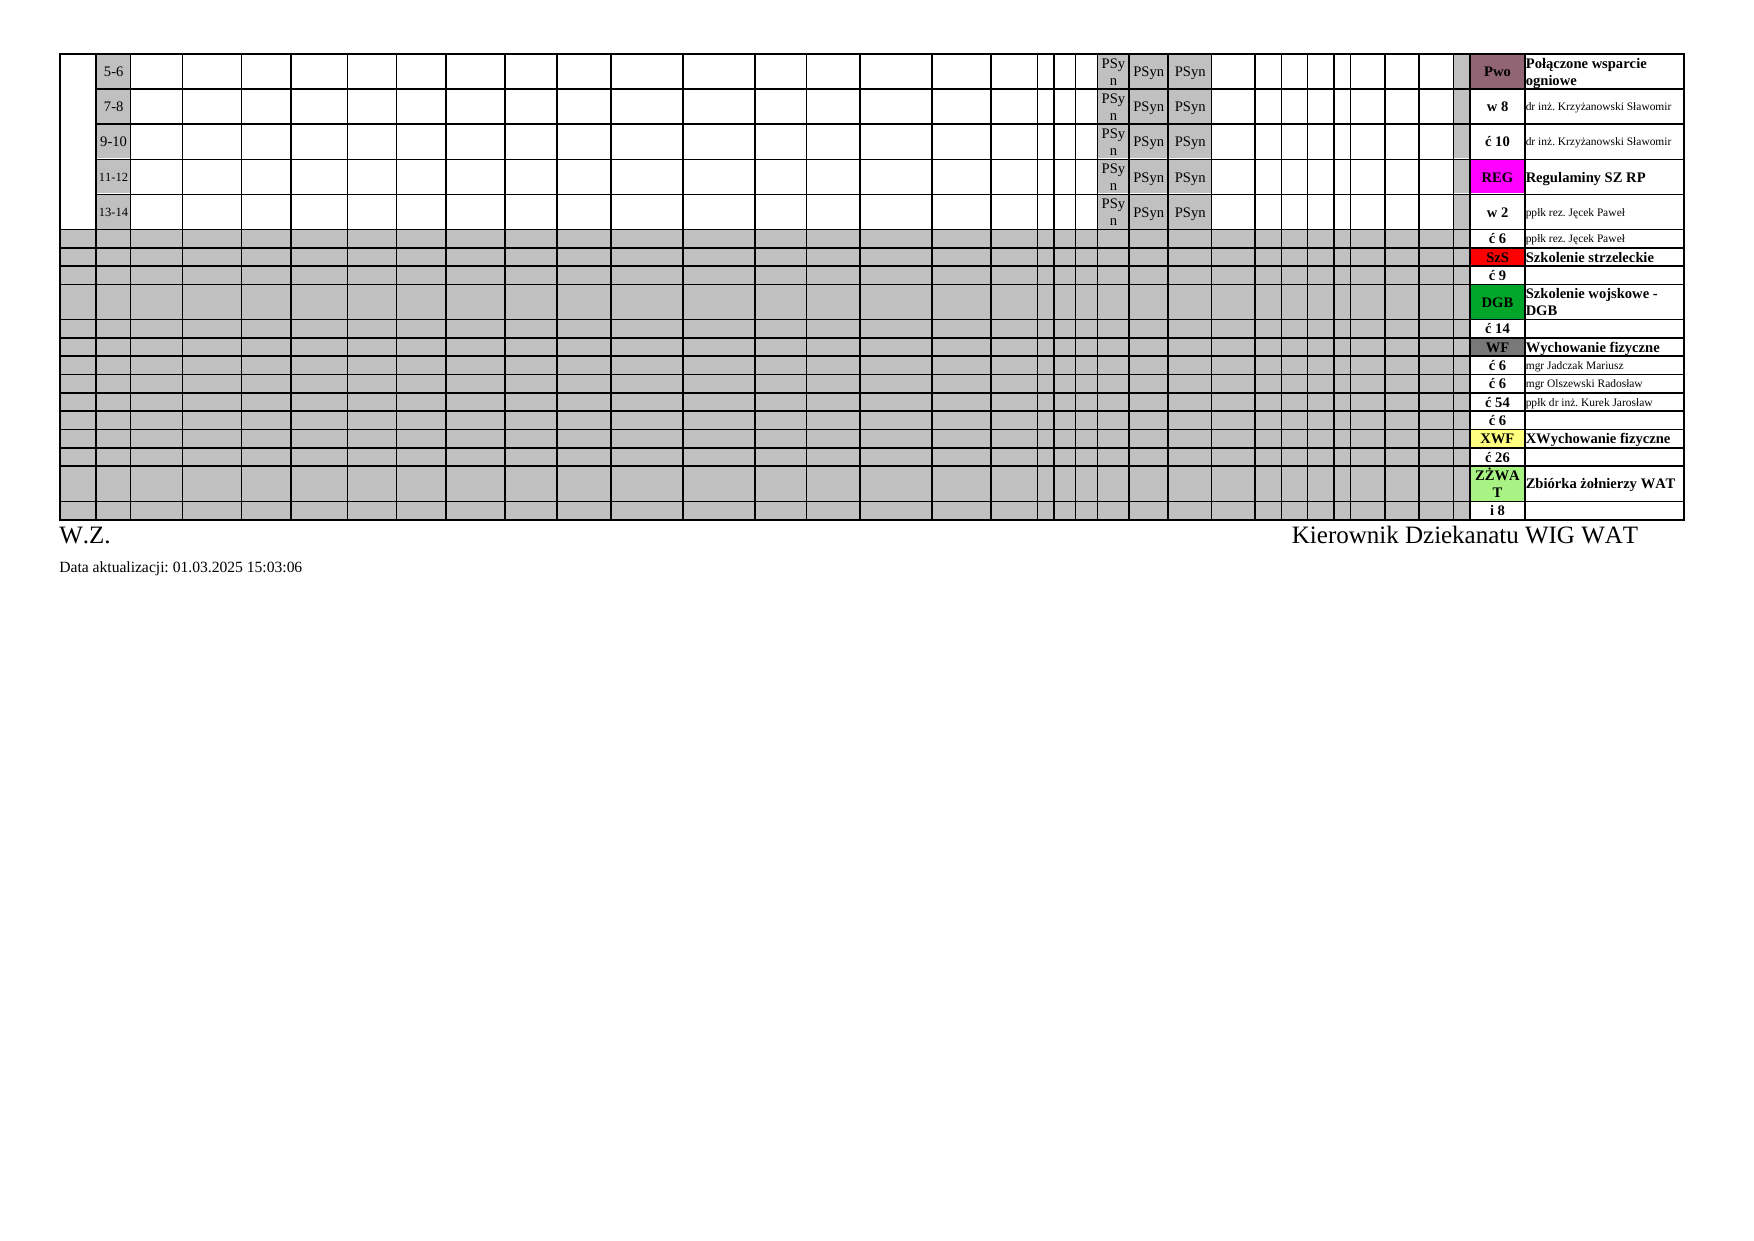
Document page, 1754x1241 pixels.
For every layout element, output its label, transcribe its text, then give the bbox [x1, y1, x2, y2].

table_cell [558, 357, 610, 374]
table_cell [1212, 375, 1254, 392]
table_cell [348, 55, 396, 88]
table_cell [397, 467, 445, 501]
table_cell [447, 449, 504, 465]
table_cell [612, 230, 682, 247]
table_cell [1055, 430, 1075, 447]
table_cell [1420, 412, 1453, 429]
table_cell [292, 195, 347, 229]
table_cell [1212, 430, 1254, 447]
table_cell [612, 449, 682, 465]
table_cell [612, 267, 682, 284]
table_cell [1212, 267, 1254, 284]
table_cell [933, 55, 990, 88]
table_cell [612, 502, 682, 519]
table_cell [612, 125, 682, 158]
table_cell [558, 339, 610, 355]
table_cell [1256, 285, 1281, 319]
table_cell [756, 394, 806, 410]
table_cell [183, 125, 241, 158]
table_cell [1098, 375, 1128, 392]
table_cell [807, 430, 859, 447]
table_cell ppłk rez. Jęcek Paweł [1526, 195, 1683, 229]
table_cell [97, 430, 130, 447]
table_cell [1055, 285, 1075, 319]
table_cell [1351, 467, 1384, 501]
table_cell [612, 412, 682, 429]
table_cell [1169, 285, 1211, 319]
table_cell [1335, 125, 1350, 158]
table_cell [242, 430, 290, 447]
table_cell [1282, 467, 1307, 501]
table_cell [1308, 320, 1333, 337]
table_cell [506, 90, 556, 123]
table_cell [1169, 394, 1211, 410]
table_cell [1351, 339, 1384, 355]
table_cell [292, 412, 347, 429]
table_cell [1055, 412, 1075, 429]
table_cell [97, 467, 130, 501]
table_cell [558, 125, 610, 158]
table_cell [1308, 125, 1333, 158]
table_cell PSyn [1130, 195, 1167, 229]
table_cell [1386, 160, 1418, 193]
table_cell [506, 267, 556, 284]
table_cell [1256, 55, 1281, 88]
table_cell [1169, 249, 1211, 265]
table_cell [447, 375, 504, 392]
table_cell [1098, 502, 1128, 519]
table_cell [61, 467, 95, 501]
table_cell [1169, 375, 1211, 392]
table_cell [1055, 375, 1075, 392]
table_cell Szkolenie strzeleckie [1526, 249, 1683, 265]
table_cell [1282, 90, 1307, 123]
table_cell [1169, 267, 1211, 284]
table_cell [397, 449, 445, 465]
table_cell [183, 195, 241, 229]
table_cell [292, 339, 347, 355]
table_cell [558, 394, 610, 410]
table_cell [684, 320, 754, 337]
table_cell [1454, 249, 1469, 265]
table_cell [348, 430, 396, 447]
table_cell [1454, 230, 1469, 247]
table_cell [506, 430, 556, 447]
table_cell [1351, 412, 1384, 429]
table_cell [348, 467, 396, 501]
table_cell [1130, 375, 1167, 392]
table_cell [1335, 394, 1350, 410]
table_cell [1055, 160, 1075, 193]
table_cell [1420, 230, 1453, 247]
table_cell [1256, 320, 1281, 337]
table_cell [1282, 285, 1307, 319]
table_cell PSyn [1098, 160, 1128, 193]
table_cell [992, 160, 1037, 193]
table_cell [292, 125, 347, 158]
table_cell [1098, 449, 1128, 465]
table_cell [861, 339, 931, 355]
table_cell [1212, 394, 1254, 410]
table_cell [807, 160, 859, 193]
table_cell [1256, 195, 1281, 229]
table_cell PSyn [1169, 125, 1211, 158]
table_cell PSyn [1130, 160, 1167, 193]
table_cell [1351, 394, 1384, 410]
table_cell [183, 230, 241, 247]
table_cell [861, 267, 931, 284]
table_cell [1386, 55, 1418, 88]
table_cell ć 6 [1471, 357, 1524, 374]
table_cell [612, 375, 682, 392]
table_cell 5-6 [97, 55, 130, 88]
table_cell [1335, 339, 1350, 355]
table_cell [97, 285, 130, 319]
table_cell dr inż. Krzyżanowski Sławomir [1526, 125, 1683, 158]
table_cell [1038, 394, 1053, 410]
table_cell [756, 125, 806, 158]
table_cell [861, 412, 931, 429]
table_cell [1076, 125, 1097, 158]
table_cell [1076, 375, 1097, 392]
table_cell Połączone wsparcie ogniowe [1526, 55, 1683, 88]
table_cell [1076, 430, 1097, 447]
table_cell [756, 90, 806, 123]
table_cell [684, 357, 754, 374]
table_cell [1351, 125, 1384, 158]
table_cell [1076, 320, 1097, 337]
table_cell [1038, 90, 1053, 123]
table_cell [1420, 320, 1453, 337]
table_cell [1308, 160, 1333, 193]
table_cell [1130, 430, 1167, 447]
table_cell [933, 267, 990, 284]
table_cell [1076, 285, 1097, 319]
table_cell [807, 375, 859, 392]
table_cell [1282, 267, 1307, 284]
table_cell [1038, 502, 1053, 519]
table_cell [506, 160, 556, 193]
table_cell ć 54 [1471, 394, 1524, 410]
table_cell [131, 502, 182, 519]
table_cell [1256, 249, 1281, 265]
table_cell [506, 230, 556, 247]
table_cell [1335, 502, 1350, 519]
table_cell [1212, 230, 1254, 247]
table_cell [558, 320, 610, 337]
table_cell [756, 160, 806, 193]
table_cell [1351, 267, 1384, 284]
table_cell [292, 285, 347, 319]
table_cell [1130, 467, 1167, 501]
table_cell [1282, 320, 1307, 337]
table_cell [1386, 267, 1418, 284]
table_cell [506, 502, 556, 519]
table_cell [992, 125, 1037, 158]
table_cell [97, 394, 130, 410]
table_cell [242, 249, 290, 265]
table_cell ppłk rez. Jęcek Paweł [1526, 230, 1683, 247]
table_cell [131, 412, 182, 429]
table_cell [1212, 249, 1254, 265]
table_cell [684, 55, 754, 88]
table_cell [1526, 320, 1683, 337]
table_cell [242, 394, 290, 410]
table_cell [1351, 430, 1384, 447]
table_cell [684, 430, 754, 447]
table_cell [1212, 195, 1254, 229]
table_cell ć 14 [1471, 320, 1524, 337]
table_cell w 2 [1471, 195, 1524, 229]
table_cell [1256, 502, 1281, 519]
table_cell [131, 339, 182, 355]
table_cell [1335, 375, 1350, 392]
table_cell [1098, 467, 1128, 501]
table_cell [558, 90, 610, 123]
table_cell [1335, 55, 1350, 88]
table_cell [292, 357, 347, 374]
table_cell [348, 339, 396, 355]
table_cell [292, 267, 347, 284]
table_cell [242, 125, 290, 158]
table_cell [97, 249, 130, 265]
table_cell [1420, 375, 1453, 392]
table_cell [612, 249, 682, 265]
table_cell [558, 285, 610, 319]
table_cell [992, 249, 1037, 265]
table_cell [506, 449, 556, 465]
table_cell [506, 357, 556, 374]
table_cell [242, 90, 290, 123]
table_cell SzS [1471, 249, 1524, 265]
table_cell PSyn [1169, 90, 1211, 123]
table_cell [1076, 55, 1097, 88]
table_cell [1256, 375, 1281, 392]
table_cell [242, 160, 290, 193]
table_cell [506, 339, 556, 355]
table_cell [397, 339, 445, 355]
table_cell [933, 90, 990, 123]
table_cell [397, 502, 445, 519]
table_cell [506, 320, 556, 337]
table_cell [1169, 357, 1211, 374]
table_cell PSyn [1169, 195, 1211, 229]
table_cell [1335, 267, 1350, 284]
table_cell [292, 55, 347, 88]
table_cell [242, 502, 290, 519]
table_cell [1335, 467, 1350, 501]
table_cell [183, 467, 241, 501]
table_cell [933, 125, 990, 158]
table_cell [807, 320, 859, 337]
table_cell [1420, 90, 1453, 123]
table_cell [292, 394, 347, 410]
table_cell [1526, 267, 1683, 284]
table_cell [1256, 412, 1281, 429]
table_cell [1420, 339, 1453, 355]
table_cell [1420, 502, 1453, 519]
table_cell [1038, 339, 1053, 355]
table_cell [1055, 394, 1075, 410]
table_cell [1282, 357, 1307, 374]
table_cell [292, 90, 347, 123]
table_cell Pwo [1471, 55, 1524, 88]
table_cell 7-8 [97, 90, 130, 123]
table_cell [933, 339, 990, 355]
table_cell [1256, 339, 1281, 355]
table_cell [1454, 320, 1469, 337]
table_cell [97, 449, 130, 465]
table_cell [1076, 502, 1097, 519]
table_cell [612, 357, 682, 374]
table_cell [861, 285, 931, 319]
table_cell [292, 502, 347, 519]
table_cell [348, 195, 396, 229]
table_cell [1420, 285, 1453, 319]
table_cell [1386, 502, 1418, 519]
table_cell [506, 375, 556, 392]
table_cell WF [1471, 339, 1524, 355]
table_cell [1420, 394, 1453, 410]
table_cell dr inż. Krzyżanowski Sławomir [1526, 90, 1683, 123]
table_cell [1351, 160, 1384, 193]
table_cell [992, 449, 1037, 465]
table_cell [1256, 90, 1281, 123]
table_cell [1038, 195, 1053, 229]
table_cell [1169, 449, 1211, 465]
table_cell [447, 267, 504, 284]
table_cell [348, 267, 396, 284]
table_cell [807, 357, 859, 374]
table_cell [861, 357, 931, 374]
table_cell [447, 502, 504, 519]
table_cell [1169, 320, 1211, 337]
table_cell [1454, 357, 1469, 374]
table_cell [1055, 90, 1075, 123]
table_cell [1282, 125, 1307, 158]
table_cell [1351, 195, 1384, 229]
table_cell 13-14 [97, 195, 130, 229]
table_cell [1454, 430, 1469, 447]
table_cell [1335, 449, 1350, 465]
table_cell [1038, 125, 1053, 158]
table_cell [1098, 230, 1128, 247]
table_cell [1098, 357, 1128, 374]
table_cell [1335, 90, 1350, 123]
table_cell Wychowanie fizyczne [1526, 339, 1683, 355]
table_cell [183, 55, 241, 88]
table_cell [61, 449, 95, 465]
table_cell [1282, 449, 1307, 465]
table_cell [61, 430, 95, 447]
table_cell [1308, 267, 1333, 284]
table_cell [1308, 195, 1333, 229]
table_cell [242, 375, 290, 392]
table_cell [756, 357, 806, 374]
table_cell [1212, 449, 1254, 465]
table_cell [1386, 125, 1418, 158]
table_cell [1038, 55, 1053, 88]
table_cell [61, 394, 95, 410]
table_cell [131, 375, 182, 392]
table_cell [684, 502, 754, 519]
table_cell [684, 449, 754, 465]
table_cell [807, 339, 859, 355]
table_cell [756, 320, 806, 337]
table_cell [397, 394, 445, 410]
table_cell [348, 125, 396, 158]
table_cell [348, 285, 396, 319]
table_cell [447, 430, 504, 447]
table_cell [1282, 195, 1307, 229]
table_cell [1055, 449, 1075, 465]
table_cell [1038, 357, 1053, 374]
table_cell [242, 412, 290, 429]
table_cell [1130, 230, 1167, 247]
table_cell [1282, 394, 1307, 410]
table_cell [397, 320, 445, 337]
table_cell [1076, 90, 1097, 123]
table_cell [292, 249, 347, 265]
table_cell [1098, 249, 1128, 265]
table_cell [612, 90, 682, 123]
table_cell [1308, 394, 1333, 410]
table_cell ć 10 [1471, 125, 1524, 158]
table_cell [1308, 449, 1333, 465]
table_cell [1454, 339, 1469, 355]
table_cell [1256, 357, 1281, 374]
table_cell [447, 320, 504, 337]
table_cell [61, 375, 95, 392]
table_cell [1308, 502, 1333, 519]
table_cell [558, 267, 610, 284]
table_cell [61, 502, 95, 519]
table_cell [61, 249, 95, 265]
table_cell [506, 285, 556, 319]
table_cell [506, 467, 556, 501]
table_cell [933, 375, 990, 392]
table_cell [1386, 412, 1418, 429]
table_cell mgr Jadczak Mariusz [1526, 357, 1683, 374]
table_cell [1351, 249, 1384, 265]
table_cell [1308, 375, 1333, 392]
table_cell [558, 195, 610, 229]
table_cell [506, 394, 556, 410]
table_cell [183, 449, 241, 465]
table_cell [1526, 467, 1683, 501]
table_cell [1076, 412, 1097, 429]
table_cell [1420, 449, 1453, 465]
table_cell [1055, 125, 1075, 158]
table_cell [861, 230, 931, 247]
table_cell Regulaminy SZ RP [1526, 160, 1683, 193]
table_cell [1454, 412, 1469, 429]
table_cell [612, 320, 682, 337]
table_cell [1076, 394, 1097, 410]
table_cell [1420, 357, 1453, 374]
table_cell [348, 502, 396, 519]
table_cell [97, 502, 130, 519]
table_cell [397, 285, 445, 319]
table_cell [1055, 55, 1075, 88]
table_cell [1308, 285, 1333, 319]
table_cell [1212, 339, 1254, 355]
table_cell [992, 55, 1037, 88]
table_cell [756, 55, 806, 88]
table_cell [131, 249, 182, 265]
table_cell [1351, 320, 1384, 337]
table_cell [1386, 320, 1418, 337]
table_cell [992, 230, 1037, 247]
table_cell [933, 449, 990, 465]
table_cell [447, 394, 504, 410]
table_cell [1038, 160, 1053, 193]
table_cell [861, 375, 931, 392]
table_cell [1256, 449, 1281, 465]
table_cell [1308, 55, 1333, 88]
table_cell [558, 55, 610, 88]
table_cell [1335, 430, 1350, 447]
table_cell [397, 375, 445, 392]
table_cell [933, 357, 990, 374]
table_cell [1454, 285, 1469, 319]
table_cell [97, 339, 130, 355]
table_cell [684, 230, 754, 247]
table_cell [506, 249, 556, 265]
table_cell [558, 230, 610, 247]
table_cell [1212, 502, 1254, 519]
table_cell [684, 249, 754, 265]
table_cell [1386, 357, 1418, 374]
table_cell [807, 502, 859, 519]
table_cell [558, 467, 610, 501]
table_cell [1282, 339, 1307, 355]
table_cell [1130, 285, 1167, 319]
table_cell [807, 412, 859, 429]
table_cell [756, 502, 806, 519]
table_cell [131, 267, 182, 284]
table_cell [447, 339, 504, 355]
table_cell [1454, 160, 1469, 193]
table_cell [242, 357, 290, 374]
table_cell [1130, 249, 1167, 265]
table_cell [506, 55, 556, 88]
table_cell [1038, 249, 1053, 265]
table_cell [933, 394, 990, 410]
table_cell [1420, 267, 1453, 284]
table_cell [1076, 357, 1097, 374]
table_cell [1335, 195, 1350, 229]
table_cell [1308, 90, 1333, 123]
table_cell [1335, 320, 1350, 337]
table_cell [131, 90, 182, 123]
table_cell [1386, 449, 1418, 465]
table_cell [992, 267, 1037, 284]
table_cell PSyn [1098, 55, 1128, 88]
table_cell [1076, 230, 1097, 247]
table_cell [1055, 339, 1075, 355]
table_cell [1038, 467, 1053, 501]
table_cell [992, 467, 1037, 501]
table_cell [684, 160, 754, 193]
table_cell [1212, 285, 1254, 319]
table_cell [97, 412, 130, 429]
table_cell [1386, 375, 1418, 392]
table_cell [1454, 267, 1469, 284]
table_cell [684, 125, 754, 158]
table_cell [292, 430, 347, 447]
table_cell [1055, 320, 1075, 337]
table_cell [756, 412, 806, 429]
table_cell [61, 412, 95, 429]
table_cell [1076, 449, 1097, 465]
table_cell [348, 90, 396, 123]
table_cell [1308, 412, 1333, 429]
table_cell [506, 412, 556, 429]
table_cell [612, 160, 682, 193]
table_cell [933, 430, 990, 447]
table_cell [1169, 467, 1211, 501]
table_cell [1335, 249, 1350, 265]
table_cell [348, 394, 396, 410]
table_cell [1335, 357, 1350, 374]
table_cell [1351, 285, 1384, 319]
table_cell [1098, 394, 1128, 410]
table_cell [1308, 339, 1333, 355]
table_cell [1420, 195, 1453, 229]
table_cell [1038, 449, 1053, 465]
table_cell [131, 430, 182, 447]
table_cell [1212, 55, 1254, 88]
table_cell [1169, 412, 1211, 429]
table_cell [1386, 339, 1418, 355]
table_cell [1256, 394, 1281, 410]
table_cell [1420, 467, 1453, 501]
table_cell [861, 249, 931, 265]
table_cell [1308, 357, 1333, 374]
table_cell [807, 267, 859, 284]
table_cell [1420, 55, 1453, 88]
table_cell PSyn [1098, 195, 1128, 229]
table_cell [397, 430, 445, 447]
table_cell [992, 90, 1037, 123]
table_cell [933, 249, 990, 265]
table_cell [861, 160, 931, 193]
table_cell [684, 195, 754, 229]
table_cell [1098, 285, 1128, 319]
table_cell [807, 249, 859, 265]
table_cell [1454, 90, 1469, 123]
text W.Z. Kierownik Dziekanatu WIG WAT Data aktualizacji: 01.03.2025 15:03:06 [59, 521, 1683, 578]
table_cell [992, 375, 1037, 392]
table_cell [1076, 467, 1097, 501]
table_cell [807, 467, 859, 501]
table_cell ć 26 [1471, 449, 1524, 465]
table_cell [684, 394, 754, 410]
table_cell [1212, 412, 1254, 429]
table_cell [348, 320, 396, 337]
table_cell [348, 449, 396, 465]
table_cell [756, 430, 806, 447]
table_cell [861, 90, 931, 123]
table_cell [992, 412, 1037, 429]
table_cell [1076, 249, 1097, 265]
table_cell [756, 195, 806, 229]
table_cell [242, 467, 290, 501]
table_cell [807, 394, 859, 410]
table_cell [447, 55, 504, 88]
table_cell DGB [1471, 285, 1524, 319]
table_cell [558, 160, 610, 193]
table_cell [684, 90, 754, 123]
table_cell PSyn [1098, 90, 1128, 123]
table_cell [1420, 125, 1453, 158]
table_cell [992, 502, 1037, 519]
table_cell [447, 90, 504, 123]
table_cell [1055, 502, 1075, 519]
table_cell [1335, 230, 1350, 247]
table_cell [558, 375, 610, 392]
table_cell [242, 320, 290, 337]
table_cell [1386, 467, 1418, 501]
table_cell [61, 285, 95, 319]
table_cell [1130, 449, 1167, 465]
table_cell [242, 230, 290, 247]
table_cell REG [1471, 160, 1524, 193]
table_cell [1212, 125, 1254, 158]
table_cell [61, 339, 95, 355]
table_cell [992, 394, 1037, 410]
table_cell [61, 230, 95, 247]
table_cell [992, 195, 1037, 229]
table_cell [684, 285, 754, 319]
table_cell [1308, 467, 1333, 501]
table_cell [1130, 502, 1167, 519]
table_cell [1212, 160, 1254, 193]
table_cell [1351, 230, 1384, 247]
table_cell [1386, 249, 1418, 265]
table_cell [131, 357, 182, 374]
table_cell [861, 449, 931, 465]
table_cell [1386, 90, 1418, 123]
table_cell [1282, 430, 1307, 447]
table_cell [1130, 267, 1167, 284]
table_cell [861, 195, 931, 229]
table_cell [1386, 230, 1418, 247]
table_cell [1335, 160, 1350, 193]
table_cell [1386, 430, 1418, 447]
table_cell [131, 394, 182, 410]
table_cell [1420, 160, 1453, 193]
table_cell [397, 160, 445, 193]
table_cell [612, 285, 682, 319]
table_cell [1454, 394, 1469, 410]
table_cell [447, 125, 504, 158]
table_cell [756, 285, 806, 319]
table_cell XWychowanie fizyczne [1526, 430, 1683, 447]
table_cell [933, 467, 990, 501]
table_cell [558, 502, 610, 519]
table_cell [183, 267, 241, 284]
table_cell [447, 285, 504, 319]
table_cell [756, 375, 806, 392]
table_cell [61, 320, 95, 337]
table_cell [1351, 449, 1384, 465]
table_cell [1526, 412, 1683, 429]
table_cell [558, 249, 610, 265]
table_cell [756, 339, 806, 355]
table_cell [1282, 160, 1307, 193]
table_cell [1282, 412, 1307, 429]
table_cell [348, 412, 396, 429]
table_cell [1098, 339, 1128, 355]
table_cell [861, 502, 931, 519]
table_cell [1055, 195, 1075, 229]
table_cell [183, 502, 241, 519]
table_cell [756, 230, 806, 247]
table_cell XWF [1471, 430, 1524, 447]
table_cell [807, 55, 859, 88]
table_cell [1454, 55, 1469, 88]
table_cell [131, 160, 182, 193]
table_cell [348, 357, 396, 374]
table_cell [807, 125, 859, 158]
table_cell [1386, 285, 1418, 319]
table_cell [131, 449, 182, 465]
table_cell [1169, 230, 1211, 247]
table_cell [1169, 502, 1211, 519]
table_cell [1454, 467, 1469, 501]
table_cell [447, 467, 504, 501]
table_cell [1335, 412, 1350, 429]
table_cell [1454, 125, 1469, 158]
table_cell [1282, 375, 1307, 392]
table_cell [612, 467, 682, 501]
table_cell [397, 195, 445, 229]
table_cell [861, 394, 931, 410]
table_cell [183, 285, 241, 319]
table_cell [1282, 55, 1307, 88]
table_cell [1038, 285, 1053, 319]
table_cell [612, 394, 682, 410]
table_cell [97, 375, 130, 392]
table_cell [1335, 285, 1350, 319]
table_cell [1076, 195, 1097, 229]
table_cell [1256, 160, 1281, 193]
table_cell [1098, 267, 1128, 284]
table_cell [684, 412, 754, 429]
table_cell [861, 55, 931, 88]
table_cell [1256, 430, 1281, 447]
table_cell [1130, 339, 1167, 355]
table_cell [756, 249, 806, 265]
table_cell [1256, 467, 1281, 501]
table_cell [684, 375, 754, 392]
table_cell ć 6 [1471, 230, 1524, 247]
table_cell [933, 412, 990, 429]
table_cell PSyn [1130, 125, 1167, 158]
table_cell [992, 285, 1037, 319]
table_cell [1055, 357, 1075, 374]
table_cell Szkolenie wojskowe - DGB [1526, 285, 1683, 319]
table_cell [1308, 249, 1333, 265]
table_cell [397, 267, 445, 284]
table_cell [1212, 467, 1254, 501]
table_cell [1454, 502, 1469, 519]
table_cell [861, 125, 931, 158]
table_cell [1130, 357, 1167, 374]
table_cell [397, 90, 445, 123]
table_cell [684, 339, 754, 355]
table_cell [1282, 230, 1307, 247]
table_cell PSyn [1169, 55, 1211, 88]
table_cell [1386, 394, 1418, 410]
table_cell [131, 320, 182, 337]
table_cell w 8 [1471, 90, 1524, 123]
table_cell [242, 267, 290, 284]
table_cell [756, 267, 806, 284]
table_cell [1212, 357, 1254, 374]
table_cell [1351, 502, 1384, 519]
table_cell [131, 285, 182, 319]
table_cell [1038, 430, 1053, 447]
table_cell [506, 195, 556, 229]
table_cell [558, 412, 610, 429]
table_cell [807, 285, 859, 319]
table_cell [612, 195, 682, 229]
table_cell [183, 357, 241, 374]
table_cell [807, 90, 859, 123]
table_cell [992, 357, 1037, 374]
table_cell [397, 412, 445, 429]
table_cell [933, 195, 990, 229]
table_cell [612, 339, 682, 355]
table_cell [1212, 90, 1254, 123]
table_cell [292, 449, 347, 465]
table_cell [397, 357, 445, 374]
table_cell [397, 249, 445, 265]
table_cell [447, 357, 504, 374]
table_cell [97, 230, 130, 247]
table_cell [1130, 394, 1167, 410]
table_cell [97, 267, 130, 284]
table_cell [348, 249, 396, 265]
table_cell [1454, 449, 1469, 465]
table_cell [612, 430, 682, 447]
table_cell [1308, 230, 1333, 247]
table_cell [807, 195, 859, 229]
table_cell [1454, 195, 1469, 229]
table_cell [1169, 430, 1211, 447]
table_cell [807, 230, 859, 247]
table_cell ppłk dr inż. Kurek Jarosław [1526, 394, 1683, 410]
table_cell PSyn [1130, 90, 1167, 123]
table_cell [97, 357, 130, 374]
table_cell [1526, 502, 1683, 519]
table_cell [1386, 195, 1418, 229]
table_cell [397, 125, 445, 158]
table_cell ć 6 [1471, 412, 1524, 429]
table_cell [183, 394, 241, 410]
table_cell [242, 449, 290, 465]
table_cell [131, 467, 182, 501]
table_cell [1076, 160, 1097, 193]
table_cell [183, 375, 241, 392]
table_cell [183, 249, 241, 265]
table_cell [933, 230, 990, 247]
table_cell [1351, 357, 1384, 374]
table_cell [242, 339, 290, 355]
table_cell [933, 160, 990, 193]
table_cell [1256, 267, 1281, 284]
table_cell [1038, 375, 1053, 392]
table_cell [1420, 430, 1453, 447]
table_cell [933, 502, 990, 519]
table_cell [807, 449, 859, 465]
table_cell [1454, 375, 1469, 392]
table_cell [131, 195, 182, 229]
table_cell [348, 160, 396, 193]
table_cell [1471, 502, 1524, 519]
table_cell mgr Olszewski Radosław [1526, 375, 1683, 392]
table_cell [131, 125, 182, 158]
table_cell [61, 357, 95, 374]
table_cell [131, 230, 182, 247]
table_cell [242, 285, 290, 319]
table_cell [1130, 412, 1167, 429]
table_cell [1098, 320, 1128, 337]
table_cell [1351, 375, 1384, 392]
table_cell [992, 320, 1037, 337]
table_cell [1256, 230, 1281, 247]
table_cell [447, 195, 504, 229]
table_cell [861, 320, 931, 337]
table_cell ć 9 [1471, 267, 1524, 284]
table_cell [397, 230, 445, 247]
table_cell [447, 412, 504, 429]
table_cell [933, 285, 990, 319]
table_cell [292, 467, 347, 501]
table_cell [242, 195, 290, 229]
table_cell [292, 320, 347, 337]
table_cell [684, 267, 754, 284]
table_cell [861, 430, 931, 447]
table_cell [183, 320, 241, 337]
table_cell [183, 430, 241, 447]
table_cell [1308, 430, 1333, 447]
table_cell [1038, 320, 1053, 337]
table_cell [348, 230, 396, 247]
table_cell [1282, 249, 1307, 265]
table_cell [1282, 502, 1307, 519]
table_cell PSyn [1130, 55, 1167, 88]
table_cell [131, 55, 182, 88]
table_cell [1098, 412, 1128, 429]
table_cell [558, 449, 610, 465]
table_cell [242, 55, 290, 88]
table_cell [756, 467, 806, 501]
table_cell [861, 467, 931, 501]
table_cell [684, 467, 754, 501]
table_cell [183, 90, 241, 123]
table_cell [506, 125, 556, 158]
table_cell [1130, 320, 1167, 337]
table_cell [183, 412, 241, 429]
table_cell [612, 55, 682, 88]
table_cell [1055, 230, 1075, 247]
table_cell [183, 339, 241, 355]
table_cell [397, 55, 445, 88]
table_cell [1526, 449, 1683, 465]
table_cell 11-12 [97, 160, 130, 193]
table_cell [447, 230, 504, 247]
table_cell [1055, 267, 1075, 284]
table_cell [558, 430, 610, 447]
table_cell [1076, 339, 1097, 355]
table_cell [292, 160, 347, 193]
table_cell [447, 249, 504, 265]
table_cell [756, 449, 806, 465]
table_cell [292, 375, 347, 392]
table_cell [292, 230, 347, 247]
table_cell [1351, 90, 1384, 123]
table_cell [1076, 267, 1097, 284]
table_cell [992, 430, 1037, 447]
table_cell [1420, 249, 1453, 265]
table_cell [1351, 55, 1384, 88]
table_cell PSyn [1169, 160, 1211, 193]
table_cell [1212, 320, 1254, 337]
table_cell [1038, 267, 1053, 284]
table_cell [1038, 230, 1053, 247]
table_cell [1038, 412, 1053, 429]
table_cell [1169, 339, 1211, 355]
table_cell PSyn [1098, 125, 1128, 158]
table_cell [933, 320, 990, 337]
table_cell [1098, 430, 1128, 447]
table_cell [992, 339, 1037, 355]
table_cell ć 6 [1471, 375, 1524, 392]
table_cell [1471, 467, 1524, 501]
table_cell [1256, 125, 1281, 158]
table_cell [447, 160, 504, 193]
table_cell [1055, 249, 1075, 265]
table_cell [348, 375, 396, 392]
table_cell [97, 320, 130, 337]
table_cell [183, 160, 241, 193]
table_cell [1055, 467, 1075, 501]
table_cell 9-10 [97, 125, 130, 158]
table_cell [61, 267, 95, 284]
